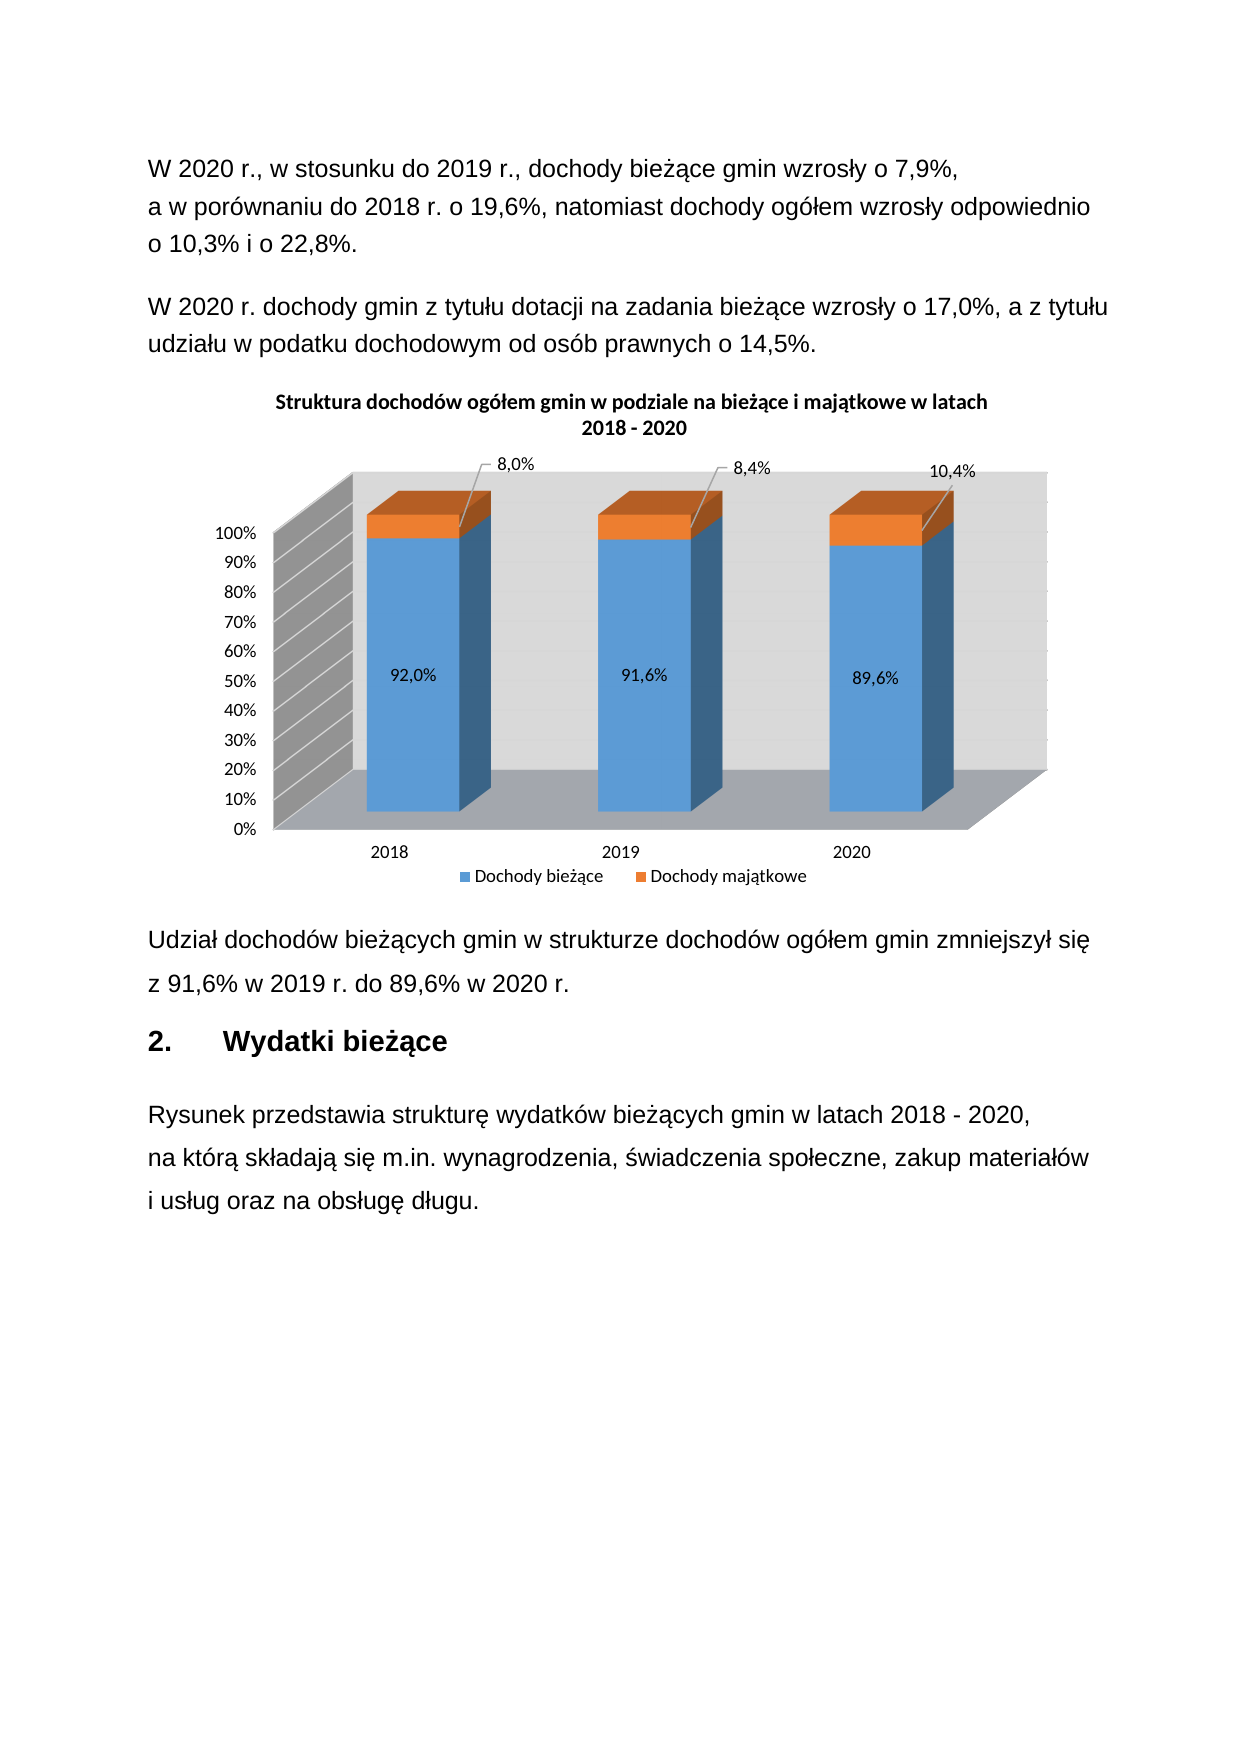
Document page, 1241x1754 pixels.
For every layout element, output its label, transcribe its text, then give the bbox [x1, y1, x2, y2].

text W 2020 r. dochody gmin z tytułu dotacji na zadania bieżące wzrosły o 17,0%, a z tytułu udziału w podatku dochodowym od osób prawnych o 14,5%. [148, 285, 1122, 360]
text Udział dochodów bieżących gmin w strukturze dochodów ogółem gmin zmniejszył się z 91,6% w 2019 r. do 89,6% w 2020 r. [148, 926, 1122, 997]
subtitle 2. Wydatki bieżące [148, 1024, 1122, 1058]
text W 2020 r., w stosunku do 2019 r., dochody bieżące gmin wzrosły o 7,9%, a w porównaniu do 2018 r. o 19,6%, natomiast dochody ogółem wzrosły odpowiednio o 10,3% i o 22,8%. [148, 148, 1122, 260]
text Rysunek przedstawia strukturę wydatków bieżących gmin w latach 2018 - 2020, na którą składają się m.in. wynagrodzenia, świadczenia społeczne, zakup materiałów i usług oraz na obsługę długu. [148, 1099, 1122, 1214]
